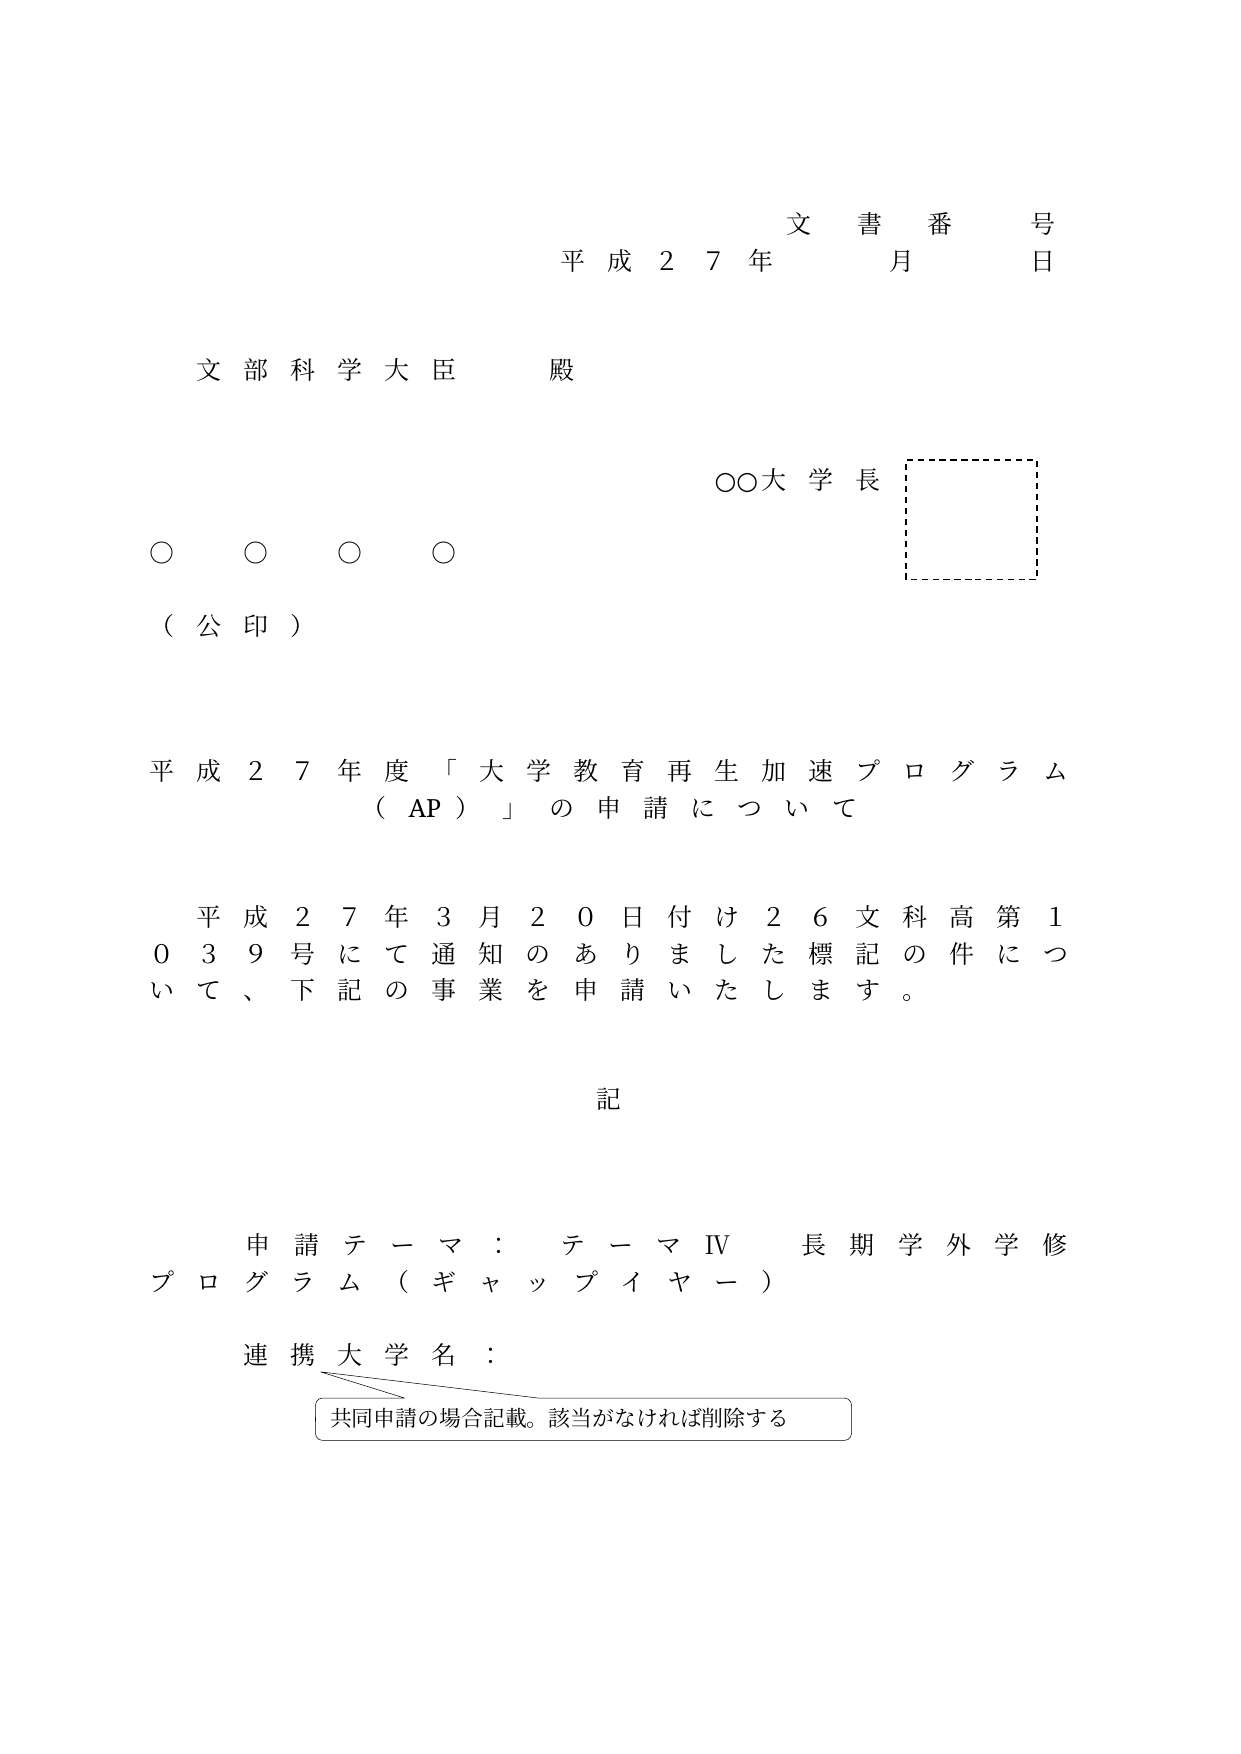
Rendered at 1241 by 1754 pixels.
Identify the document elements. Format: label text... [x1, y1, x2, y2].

text 記 [149, 1080, 1091, 1116]
text ○○大学長 [149, 460, 1091, 497]
text （公印） [149, 569, 1091, 642]
text 申請テーマ： テーマⅣ 長期学外学修プログラム（ギャップイヤー） [149, 1226, 1091, 1299]
text 文部科学大臣 殿 [149, 351, 1091, 387]
text 平成２７年３月２０日付け２６文科高第１０３９号にて通知のありました標記の件について、下記の事業を申請いたします。 [149, 898, 1091, 1007]
text 平成２７年度「大学教育再生加速プログラム（AP）」の申請について [149, 752, 1091, 825]
text ○ ○ ○ ○ [149, 497, 1091, 569]
text 文書番号 [149, 205, 1077, 241]
text 平成２７年 月 日 [149, 241, 1078, 278]
text 連携大学名： [149, 1335, 1091, 1372]
